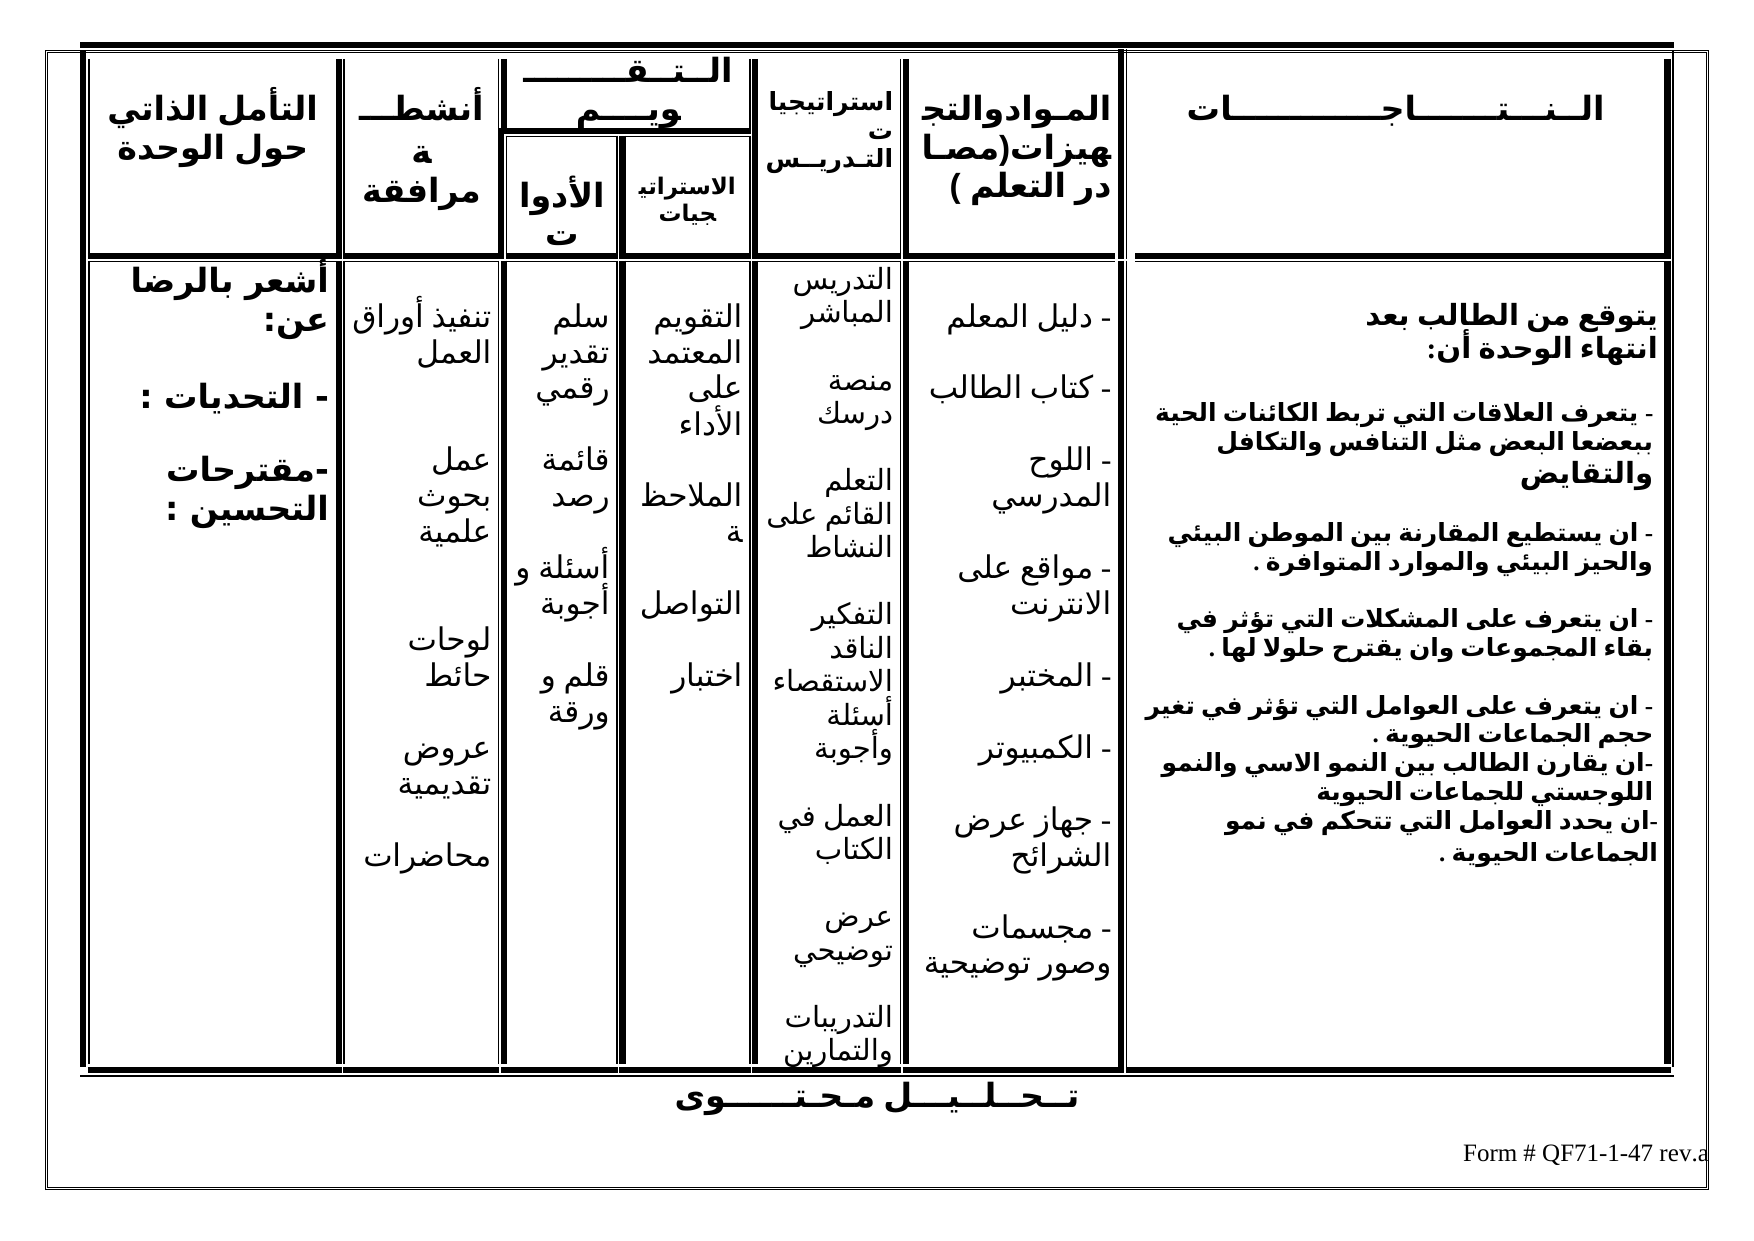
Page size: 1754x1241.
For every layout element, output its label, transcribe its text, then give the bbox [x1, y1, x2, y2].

table_cell سلم تقدير رقمي قائمة رصد أسئلة و أجوبة قلم و ورقة [503, 253, 621, 1067]
table_cell - دليل المعلم - كتاب الطالب - اللوح المدرسي - مواقع على الانترنت - المختبر - الكمبيوتر - جهاز عرض الشرائح - مجسمات وصور توضيحية [904, 253, 1123, 1067]
table_header الــتــقـــــــــويــــم [503, 48, 754, 128]
table_header المـوادوالتجهيزات(مصـادر التعلم ) [904, 51, 1118, 253]
table_cell التدريس المباشر منصة درسك التعلم القائم على النشاط التفكير الناقد الاستقصاء أسئلة وأجوبة العمل في الكتاب عرض توضيحي التدريبات والتمارين [754, 253, 904, 1067]
table_header استراتيجيات التـدريــس [754, 48, 904, 253]
table_cell التقويم المعتمد على الأداء الملاحظة التواصل اختبار [621, 253, 754, 1067]
table_cell تنفيذ أوراق العمل عمل بحوث علمية لوحات حائط عروض تقديمية محاضرات [340, 253, 502, 1067]
table_cell الاستراتيجيات [626, 137, 749, 253]
text تــحــلــيـــل مـحـتــــــوى [48, 111, 1706, 1115]
table_cell أشعر بالرضا عن: - التحديات : -مقترحات التحسين : [86, 253, 340, 1067]
table_cell الأدوات [507, 137, 616, 253]
table_header أنشطـــة مرافقة [340, 48, 502, 253]
table_header الــنـــتـــــــاجـــــــــــــات [1127, 51, 1669, 253]
table_header التأمل الذاتي حول الوحدة [85, 48, 340, 253]
table_cell يتوقع من الطالب بعد انتهاء الوحدة أن: - يتعرف العلاقات التي تربط الكائنات الحية ببعضعا البعض مثل التنافس والتكافل والتقايض - ان يستطيع المقارنة بين الموطن البيئي والحيز البيئي والموارد المتوافرة . - ان يتعرف على المشكلات التي تؤثر في بقاء المجموعات وان يقترح حلولا لها . - ان يتعرف على العوامل التي تؤثر في تغير حجم الجماعات الحيوية . -ان يقارن الطالب بين النمو الاسي والنمو اللوجستي للجماعات الحيوية -ان يحدد العوامل التي تتحكم في نمو الجماعات الحيوية . [1123, 253, 1669, 1067]
